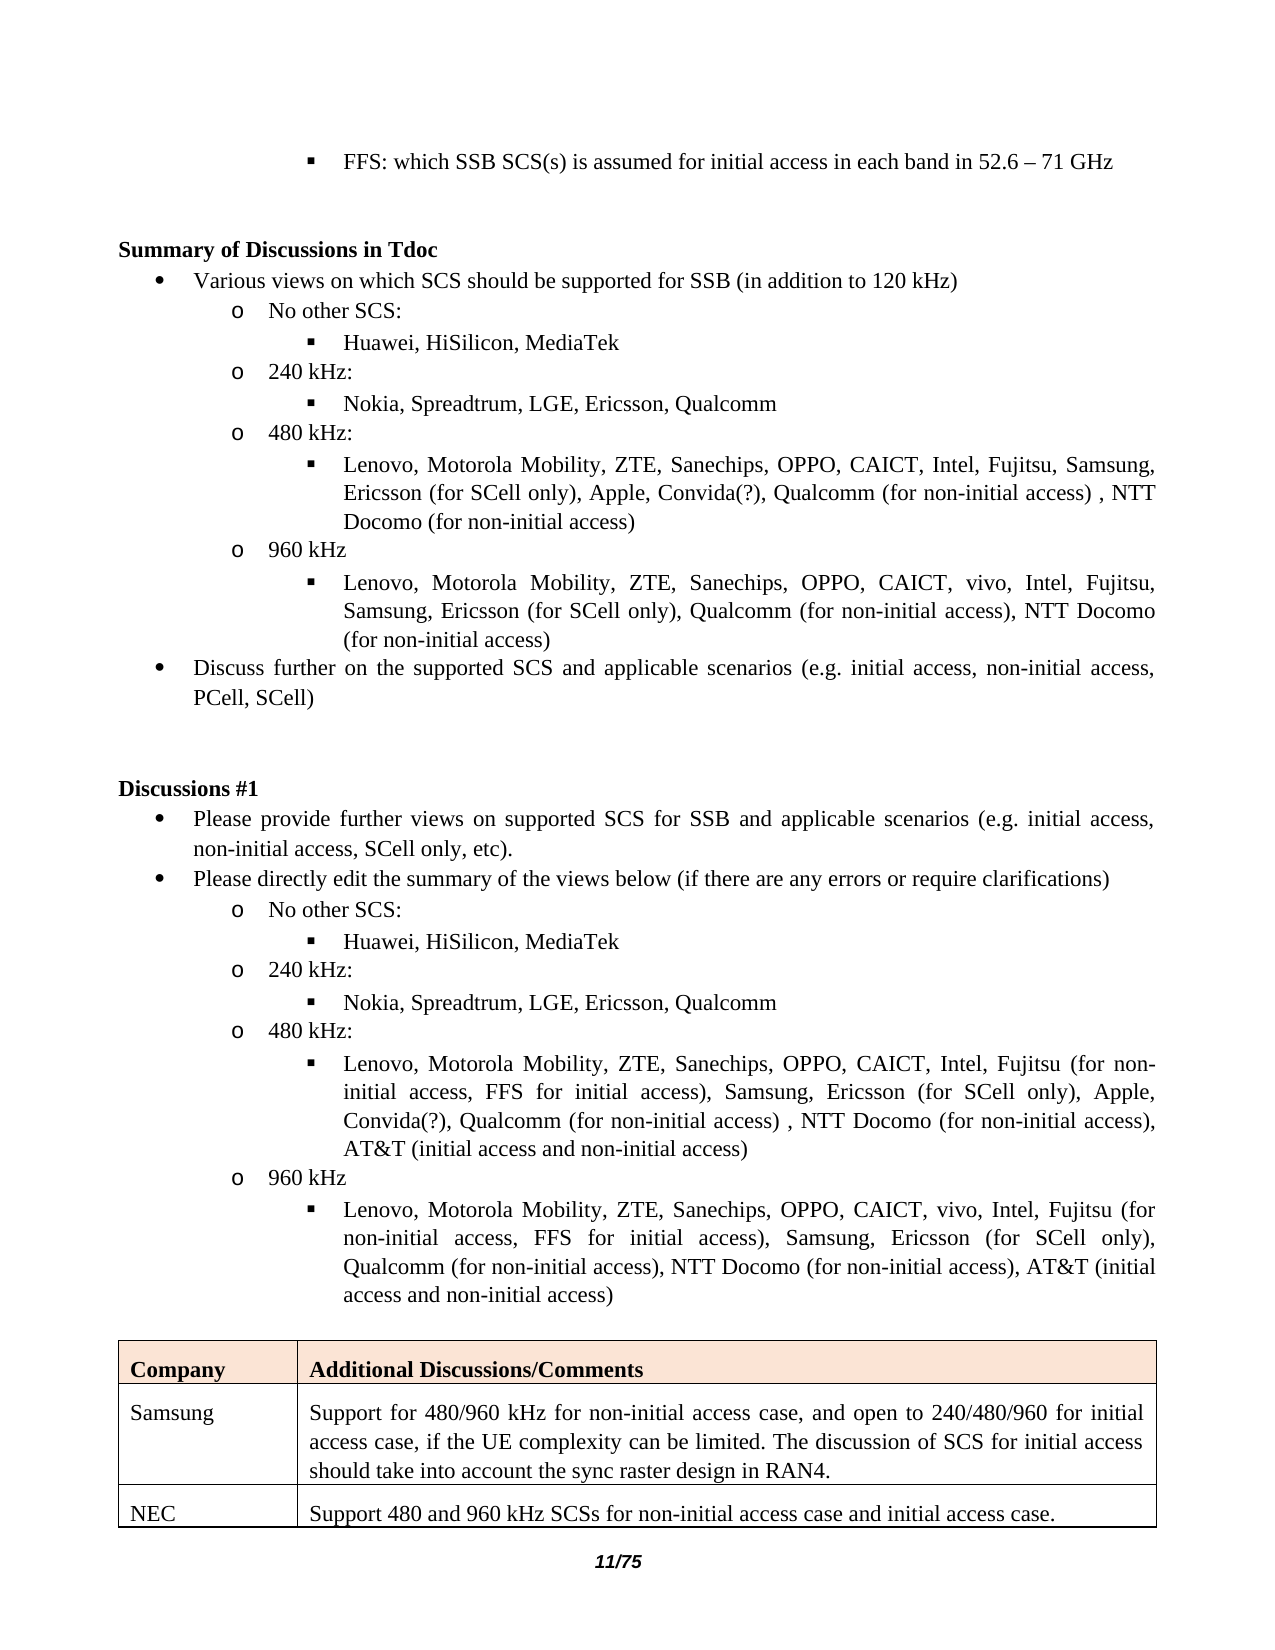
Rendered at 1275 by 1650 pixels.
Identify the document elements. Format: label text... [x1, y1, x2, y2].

list Lenovo, Motorola Mobility, ZTE, Sanechips, OPPO, CAICT, Intel, Fujitsu (for non-initial access, FFS for initial access), Samsung, Ericsson (for SCell only), Apple, Convida(?), Qualcomm (for non-initial access) , NTT Docomo (for non-initial access), AT&T (initial access and non-initial access) [306, 1050, 1157, 1161]
table_cell Support for 480/960 kHz for non-initial access case, and open to 240/480/960 for initial access case, if the UE complexity can be limited. The discussion of SCS for initial access should take into account the sync raster design in RAN4. [298, 1384, 1156, 1484]
list Nokia, Spreadtrum, LGE, Ericsson, Qualcomm [306, 390, 1157, 417]
table_header Additional Discussions/Comments [298, 1341, 1156, 1383]
list 960 kHz [231, 536, 1157, 564]
list 480 kHz: [231, 419, 1157, 447]
list 240 kHz: [231, 957, 1157, 985]
list Various views on which SCS should be supported for SSB (in addition to 120 kHz) [156, 267, 1157, 293]
list Discuss further on the supported SCS and applicable scenarios (e.g. initial access, non-initial access, PCell, SCell) [156, 654, 1157, 711]
list No other SCS: [231, 297, 1157, 325]
list Lenovo, Motorola Mobility, ZTE, Sanechips, OPPO, CAICT, vivo, Intel, Fujitsu (for non-initial access, FFS for initial access), Samsung, Ericsson (for SCell only), Qualcomm (for non-initial access), NTT Docomo (for non-initial access), AT&T (initial access and non-initial access) [306, 1196, 1157, 1308]
text Summary of Discussions in Tdoc [118, 237, 1157, 263]
text Discussions #1 [118, 775, 1157, 801]
list Huawei, HiSilicon, MediaTek [306, 928, 1157, 954]
list Please directly edit the summary of the views below (if there are any errors or require clarifications) [156, 866, 1157, 892]
list 240 kHz: [231, 358, 1157, 386]
table_cell Support 480 and 960 kHz SCSs for non-initial access case and initial access case. [298, 1485, 1156, 1526]
list Lenovo, Motorola Mobility, ZTE, Sanechips, OPPO, CAICT, vivo, Intel, Fujitsu, Samsung, Ericsson (for SCell only), Qualcomm (for non-initial access), NTT Docomo (for non-initial access) [306, 569, 1157, 652]
list 960 kHz [231, 1163, 1157, 1192]
list Nokia, Spreadtrum, LGE, Ericsson, Qualcomm [306, 989, 1157, 1015]
list Lenovo, Motorola Mobility, ZTE, Sanechips, OPPO, CAICT, Intel, Fujitsu, Samsung, Ericsson (for SCell only), Apple, Convida(?), Qualcomm (for non-initial access) , NTT Docomo (for non-initial access) [306, 451, 1157, 534]
list No other SCS: [231, 896, 1157, 924]
table_header Company [119, 1341, 297, 1383]
list Please provide further views on supported SCS for SSB and applicable scenarios (e.g. initial access, non-initial access, SCell only, etc). [156, 805, 1157, 862]
list 480 kHz: [231, 1017, 1157, 1046]
list Huawei, HiSilicon, MediaTek [306, 329, 1157, 356]
table_cell Samsung [119, 1384, 297, 1484]
table_cell NEC [119, 1485, 297, 1526]
list FFS: which SSB SCS(s) is assumed for initial access in each band in 52.6 – 71 GHz [306, 148, 1157, 174]
